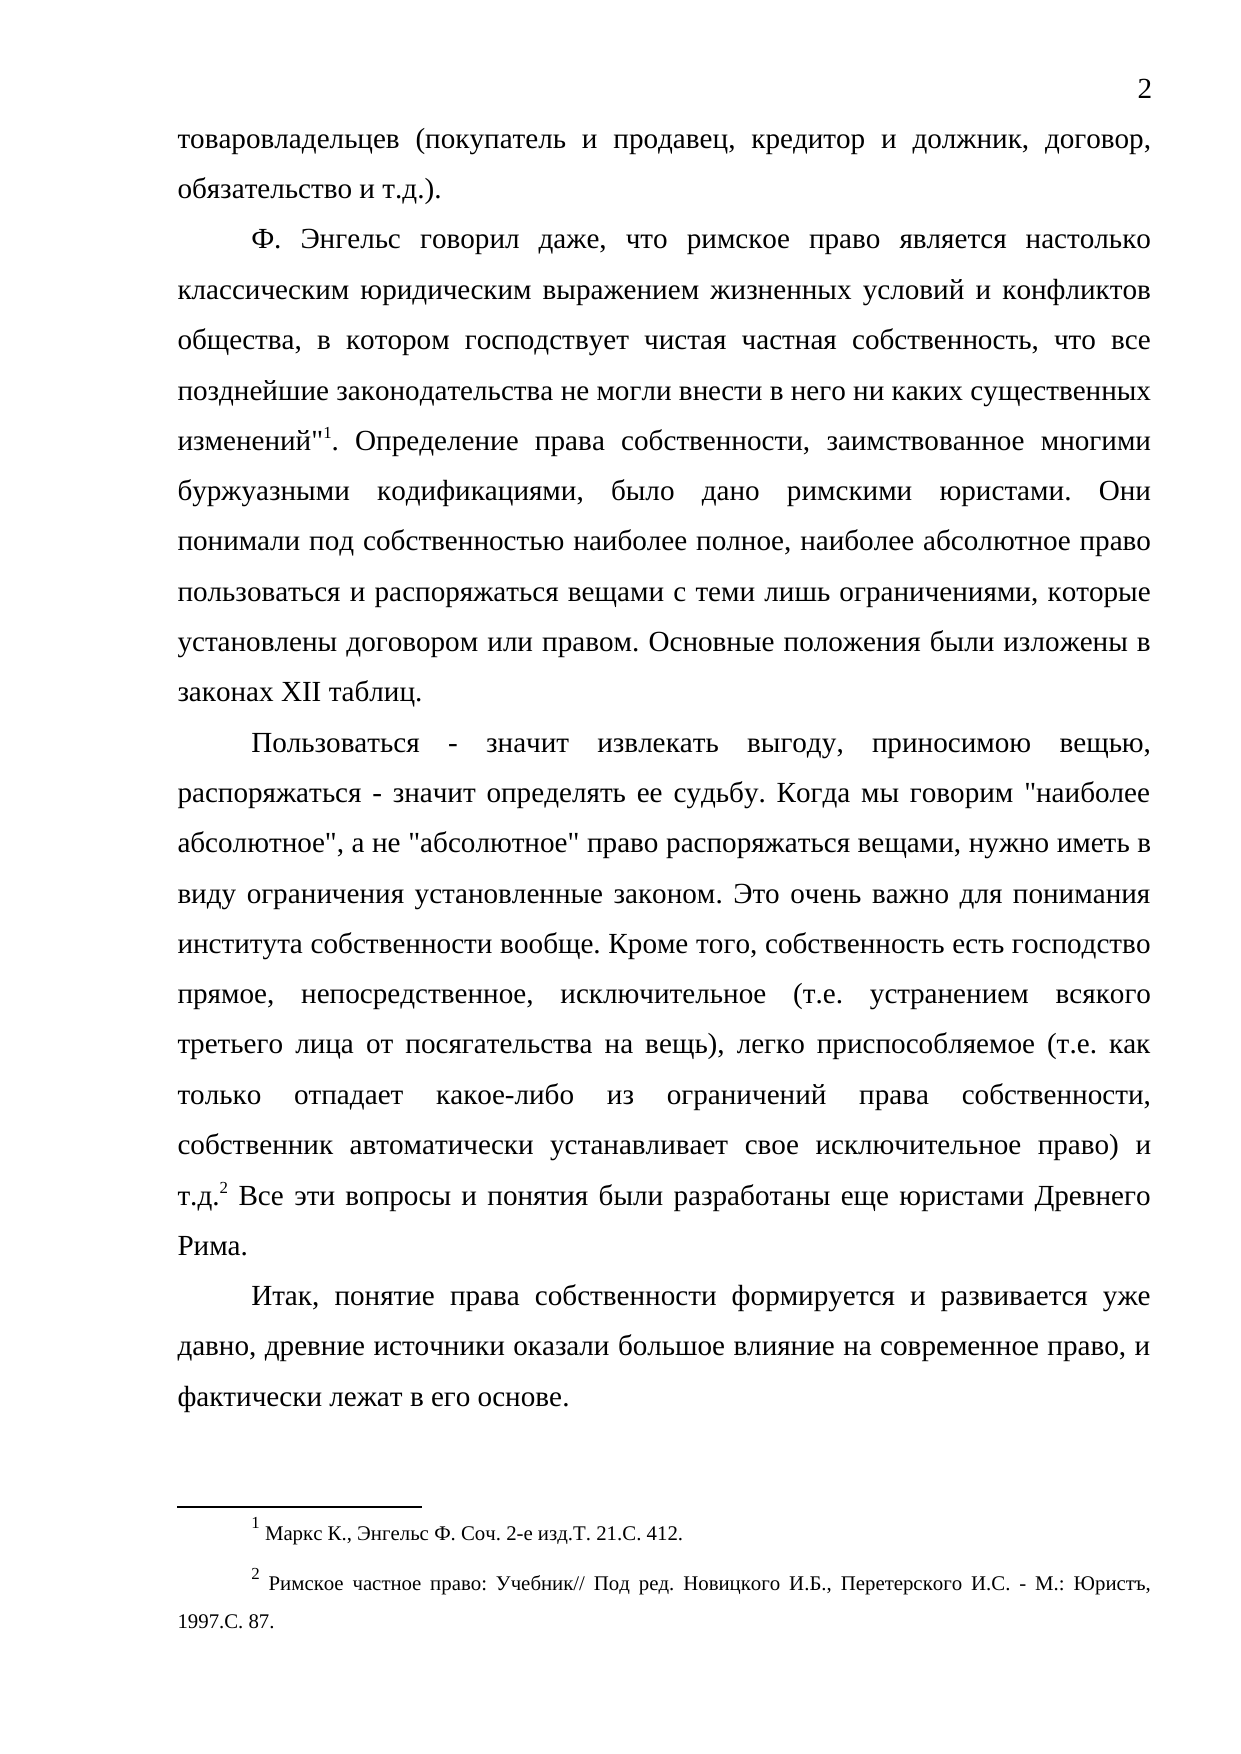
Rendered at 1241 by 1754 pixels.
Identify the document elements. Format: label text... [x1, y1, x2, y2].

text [177, 121, 1152, 205]
text Ф. Энгельс говорил даже, что римское право является настолько классическим юридическим выражением жизненных условий и конфликтов общества, в котором господствует чистая частная собственность, что все позднейшие законодательства не могли внести в него ни каких существенных изменений". Определение права собственности, заимствованное многими буржуазными кодификациями, было дано римскими юристами. Они понимали под собственностью наиболее полное, наиболее абсолютное право пользоваться и распоряжаться вещами с теми лишь ограничениями, которые установлены договором или правом. Основные положения были изложены в законах XII таблиц. [177, 222, 1152, 708]
text Пользоваться - значит извлекать выгоду, приносимою вещью, распоряжаться - значит определять ее судьбу. Когда мы говорим "наиболее абсолютное", а не "абсолютное" право распоряжаться вещами, нужно иметь в виду ограничения установленные законом. Это очень важно для понимания института собственности вообще. Кроме того, собственность есть господство прямое, непосредственное, исключительное (т.е. устранением всякого третьего лица от посягательства на вещь), легко приспособляемое (т.е. как только отпадает какое-либо из ограничений права собственности, собственник автоматически устанавливает свое исключительное право) и т.д. Все эти вопросы и понятия были разработаны еще юристами Древнего Рима. [177, 725, 1152, 1261]
text Итак, понятие права собственности формируется и развивается уже давно, древние источники оказали большое влияние на современное право, и фактически лежат в его основе. [177, 1278, 1152, 1412]
